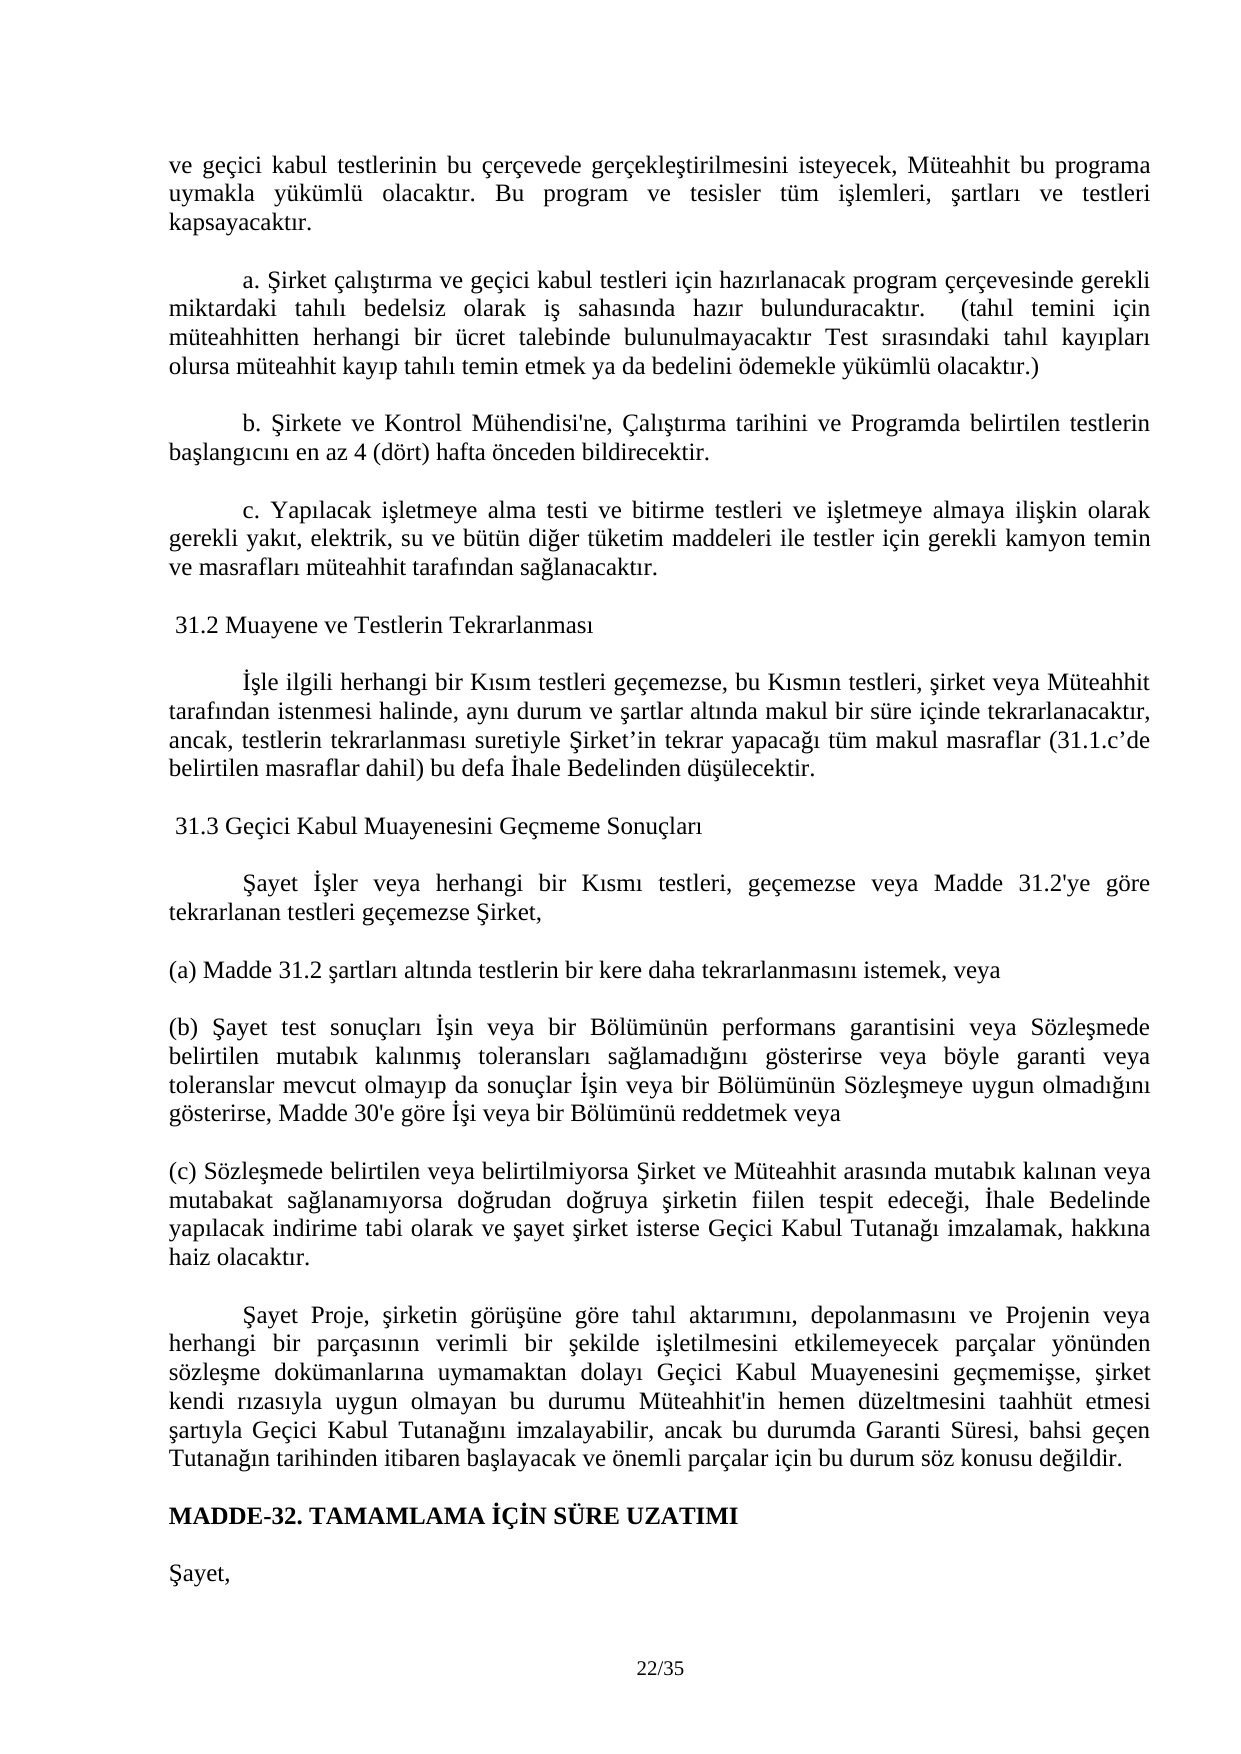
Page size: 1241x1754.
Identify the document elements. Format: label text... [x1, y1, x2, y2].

text MADDE-32. TAMAMLAMA İÇİN SÜRE UZATIMI [169, 1501, 1152, 1530]
text (c) Sözleşmede belirtilen veya belirtilmiyorsa Şirket ve Müteahhit arasında mutabık kalınan veya mutabakat sağlanamıyorsa doğrudan doğruya şirketin fiilen tespit edeceği, İhale Bedelinde yapılacak indirime tabi olarak ve şayet şirket isterse Geçici Kabul Tutanağı imzalamak, hakkına haiz olacaktır. [169, 1156, 1152, 1271]
text Şayet İşler veya herhangi bir Kısmı testleri, geçemezse veya Madde 31.2'ye göre tekrarlanan testleri geçemezse Şirket, [169, 868, 1152, 926]
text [169, 150, 1152, 236]
text 31.2 Muayene ve Testlerin Tekrarlanması [169, 610, 1152, 638]
text Şayet, [169, 1558, 1152, 1587]
text (b) Şayet test sonuçları İşin veya bir Bölümünün performans garantisini veya Sözleşmede belirtilen mutabık kalınmış toleransları sağlamadığını gösterirse veya böyle garanti veya toleranslar mevcut olmayıp da sonuçlar İşin veya bir Bölümünün Sözleşmeye uygun olmadığını gösterirse, Madde 30'e göre İşi veya bir Bölümünü reddetmek veya [169, 1012, 1152, 1127]
text 31.3 Geçici Kabul Muayenesini Geçmeme Sonuçları [169, 811, 1152, 840]
text (a) Madde 31.2 şartları altında testlerin bir kere daha tekrarlanmasını istemek, veya [169, 955, 1152, 983]
text a. Şirket çalıştırma ve geçici kabul testleri için hazırlanacak program çerçevesinde gerekli miktardaki tahılı bedelsiz olarak iş sahasında hazır bulunduracaktır. (tahıl temini için müteahhitten herhangi bir ücret talebinde bulunulmayacaktır Test sırasındaki tahıl kayıpları olursa müteahhit kayıp tahılı temin etmek ya da bedelini ödemekle yükümlü olacaktır.) [169, 265, 1152, 380]
text İşle ilgili herhangi bir Kısım testleri geçemezse, bu Kısmın testleri, şirket veya Müteahhit tarafından istenmesi halinde, aynı durum ve şartlar altında makul bir süre içinde tekrarlanacaktır, ancak, testlerin tekrarlanması suretiyle Şirket’in tekrar yapacağı tüm makul masraflar (31.1.c’de belirtilen masraflar dahil) bu defa İhale Bedelinden düşülecektir. [169, 667, 1152, 782]
text c. Yapılacak işletmeye alma testi ve bitirme testleri ve işletmeye almaya ilişkin olarak gerekli yakıt, elektrik, su ve bütün diğer tüketim maddeleri ile testler için gerekli kamyon temin ve masrafları müteahhit tarafından sağlanacaktır. [169, 495, 1152, 581]
text b. Şirkete ve Kontrol Mühendisi'ne, Çalıştırma tarihini ve Programda belirtilen testlerin başlangıcını en az 4 (dört) hafta önceden bildirecektir. [169, 408, 1152, 466]
text Şayet Proje, şirketin görüşüne göre tahıl aktarımını, depolanmasını ve Projenin veya herhangi bir parçasının verimli bir şekilde işletilmesini etkilemeyecek parçalar yönünden sözleşme dokümanlarına uymamaktan dolayı Geçici Kabul Muayenesini geçmemişse, şirket kendi rızasıyla uygun olmayan bu durumu Müteahhit'in hemen düzeltmesini taahhüt etmesi şartıyla Geçici Kabul Tutanağını imzalayabilir, ancak bu durumda Garanti Süresi, bahsi geçen Tutanağın tarihinden itibaren başlayacak ve önemli parçalar için bu durum söz konusu değildir. [169, 1300, 1152, 1472]
